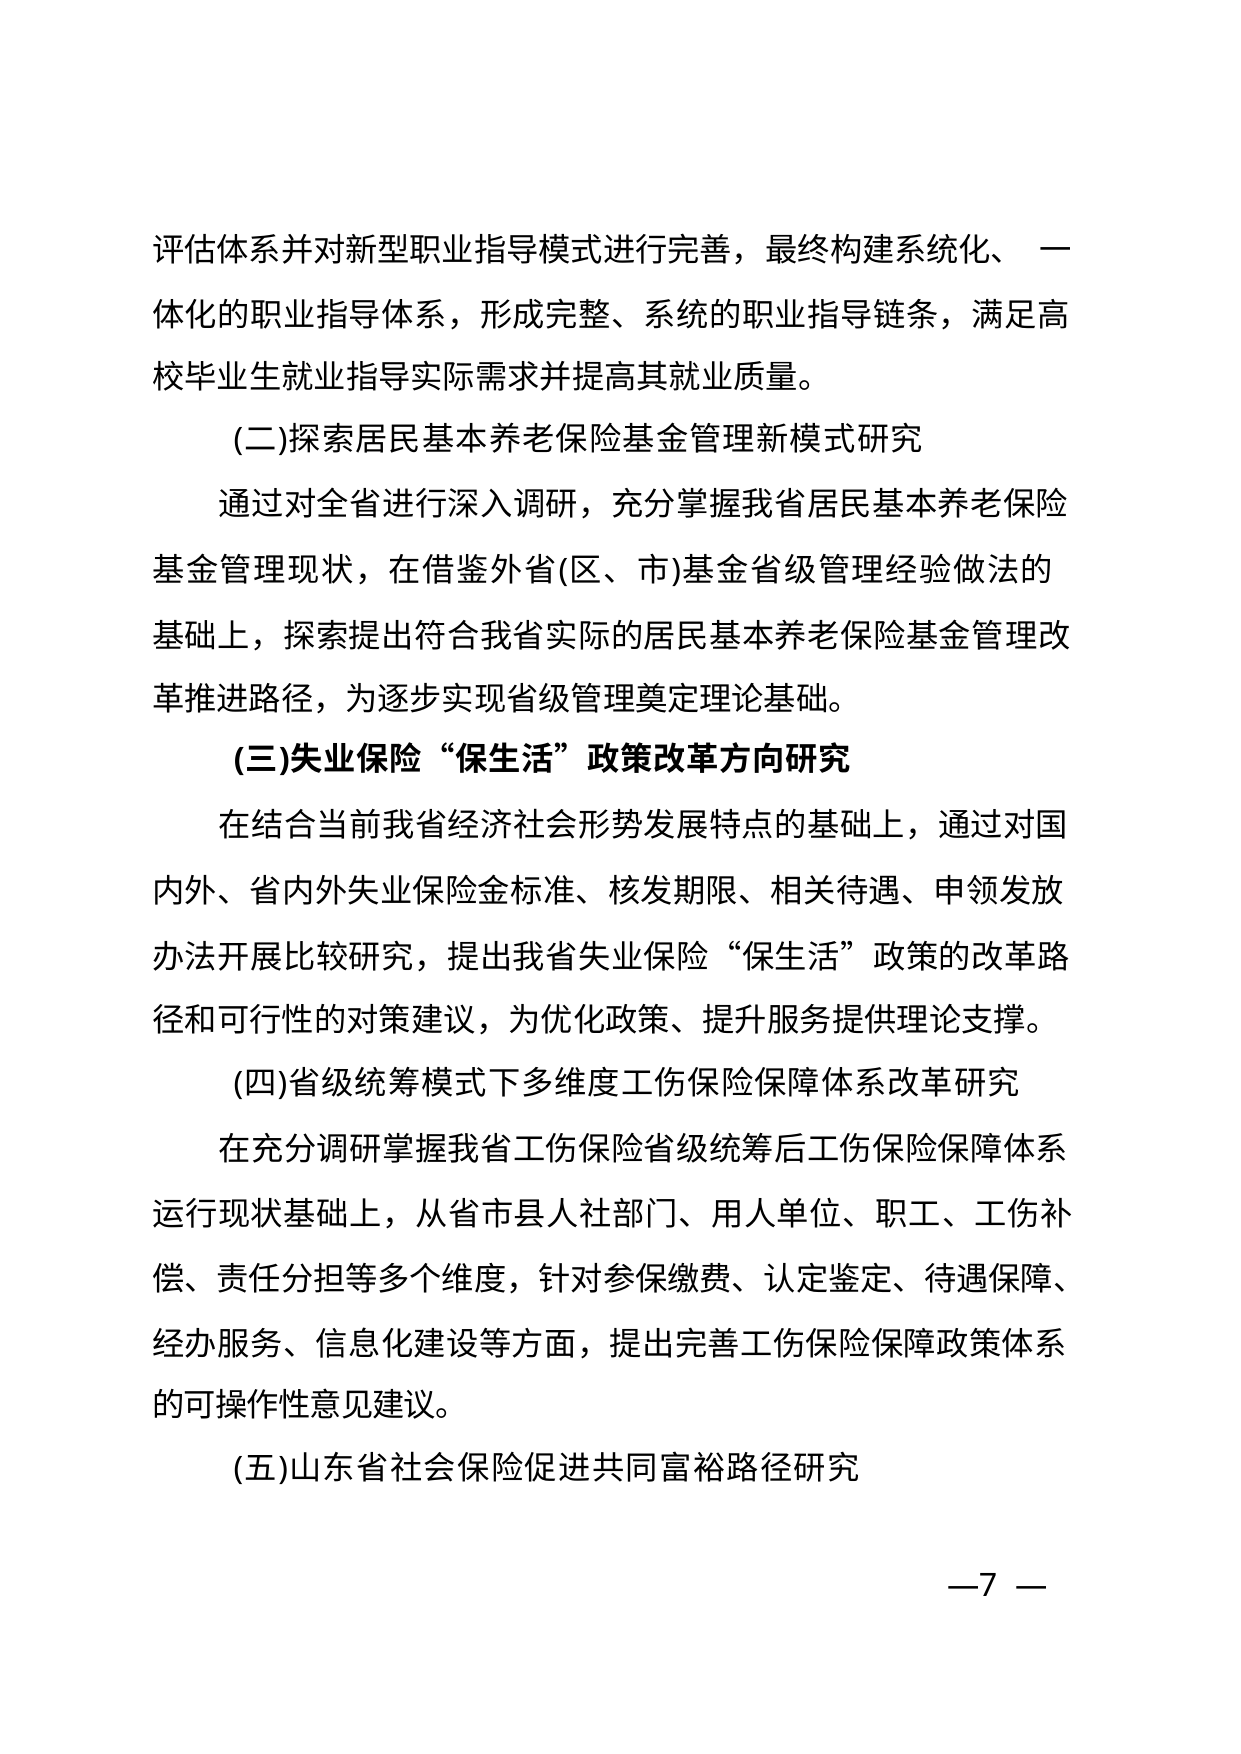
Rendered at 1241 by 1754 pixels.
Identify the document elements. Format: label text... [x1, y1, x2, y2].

text 革推进路径，为逐步实现省级管理奠定理论基础。 [152, 676, 1086, 719]
text 的可操作性意见建议。 [152, 1383, 1086, 1425]
text 通过对全省进行深入调研，充分掌握我省居民基本养老保险 基金管理现状，在借鉴外省(区、市)基金省级管理经验做法的 基础上，探索提出符合我省实际的居民基本养老保险基金管理改 [152, 478, 1072, 657]
text (二)探索居民基本养老保险基金管理新模式研究 [233, 416, 1086, 459]
text 校毕业生就业指导实际需求并提高其就业质量。 [152, 354, 1086, 397]
text 在结合当前我省经济社会形势发展特点的基础上，通过对国 内外、省内外失业保险金标准、核发期限、相关待遇、申领发放 办法开展比较研究，提出我省失业保险“保生活”政策的改革路 [152, 799, 1072, 978]
text (五)山东省社会保险促进共同富裕路径研究 [233, 1445, 1086, 1488]
text 径和可行性的对策建议，为优化政策、提升服务提供理论支撑。 [152, 997, 1086, 1039]
text 在充分调研掌握我省工伤保险省级统筹后工伤保险保障体系 运行现状基础上，从省市县人社部门、用人单位、职工、工伤补 偿、责任分担等多个维度，针对参保缴费、认定鉴定、待遇保障、 经办服务、信息化建设等方面，提出完善工伤保险保障政策体系 [152, 1123, 1086, 1364]
text 评估体系并对新型职业指导模式进行完善，最终构建系统化、 一 体化的职业指导体系，形成完整、系统的职业指导链条，满足高 [152, 224, 1072, 336]
text (四)省级统筹模式下多维度工伤保险保障体系改革研究 [233, 1060, 1086, 1103]
text (三)失业保险“保生活”政策改革方向研究 [234, 736, 1086, 779]
